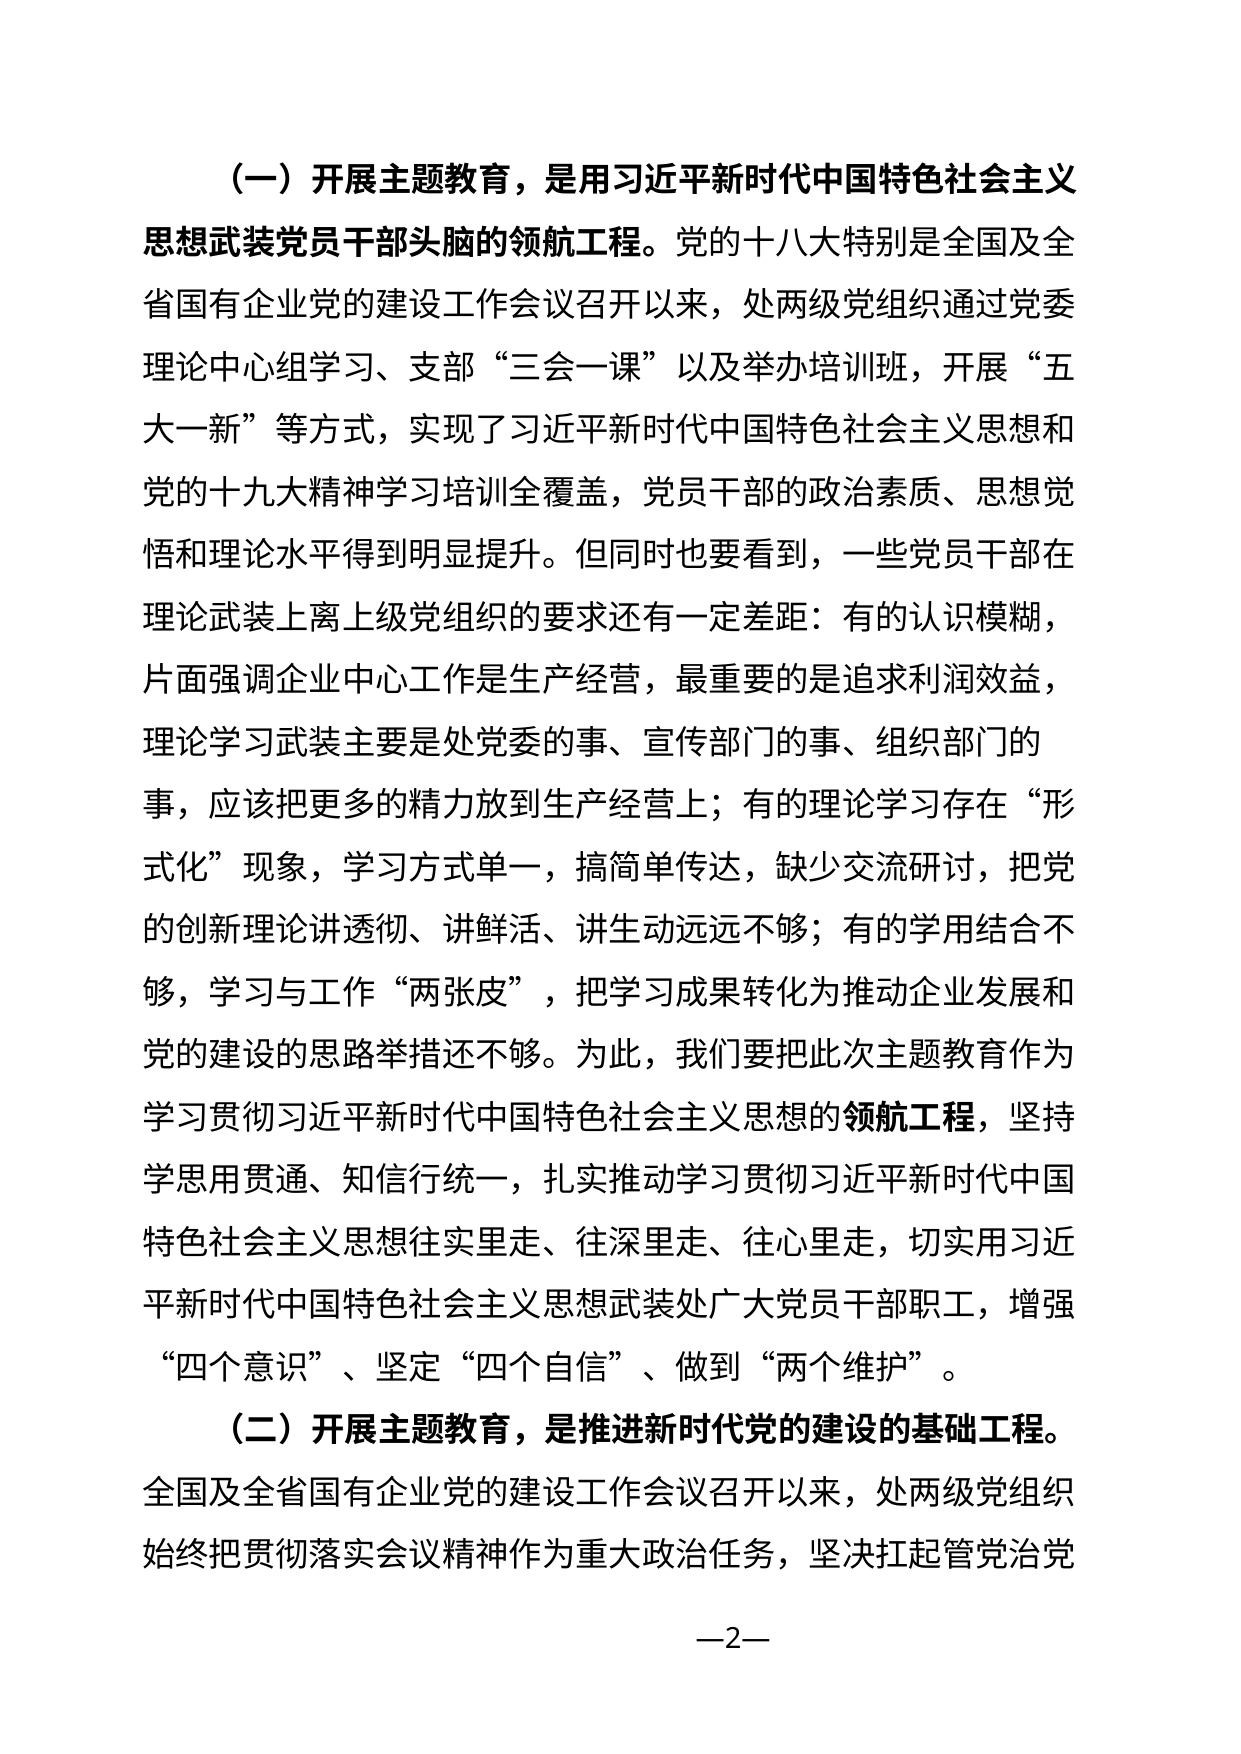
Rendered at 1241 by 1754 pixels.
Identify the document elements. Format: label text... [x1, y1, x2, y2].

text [142, 1392, 1098, 1579]
text （一）开展主题教育，是用习近平新时代中国特色社会主义思想武装党员干部头脑的领航工程。党的十八大特别是全国及全省国有企业党的建设工作会议召开以来，处两级党组织通过党委理论中心组学习、支部“三会一课”以及举办培训班，开展“五大一新”等方式，实现了习近平新时代中国特色社会主义思想和党的十九大精神学习培训全覆盖，党员干部的政治素质、思想觉悟和理论水平得到明显提升。但同时也要看到，一些党员干部在理论武装上离上级党组织的要求还有一定差距：有的认识模糊，片面强调企业中心工作是生产经营，最重要的是追求利润效益，理论学习武装主要是处党委的事、宣传部门的事、组织部门的事，应该把更多的精力放到生产经营上；有的理论学习存在“形式化”现象，学习方式单一，搞简单传达，缺少交流研讨，把党的创新理论讲透彻、讲鲜活、讲生动远远不够；有的学用结合不够，学习与工作“两张皮”，把学习成果转化为推动企业发展和党的建设的思路举措还不够。为此，我们要把此次主题教育作为学习贯彻习近平新时代中国特色社会主义思想的领航工程，坚持学思用贯通、知信行统一，扎实推动学习贯彻习近平新时代中国特色社会主义思想往实里走、往深里走、往心里走，切实用习近平新时代中国特色社会主义思想武装处广大党员干部职工，增强“四个意识”、坚定“四个自信”、做到“两个维护”。 [142, 142, 1098, 1392]
